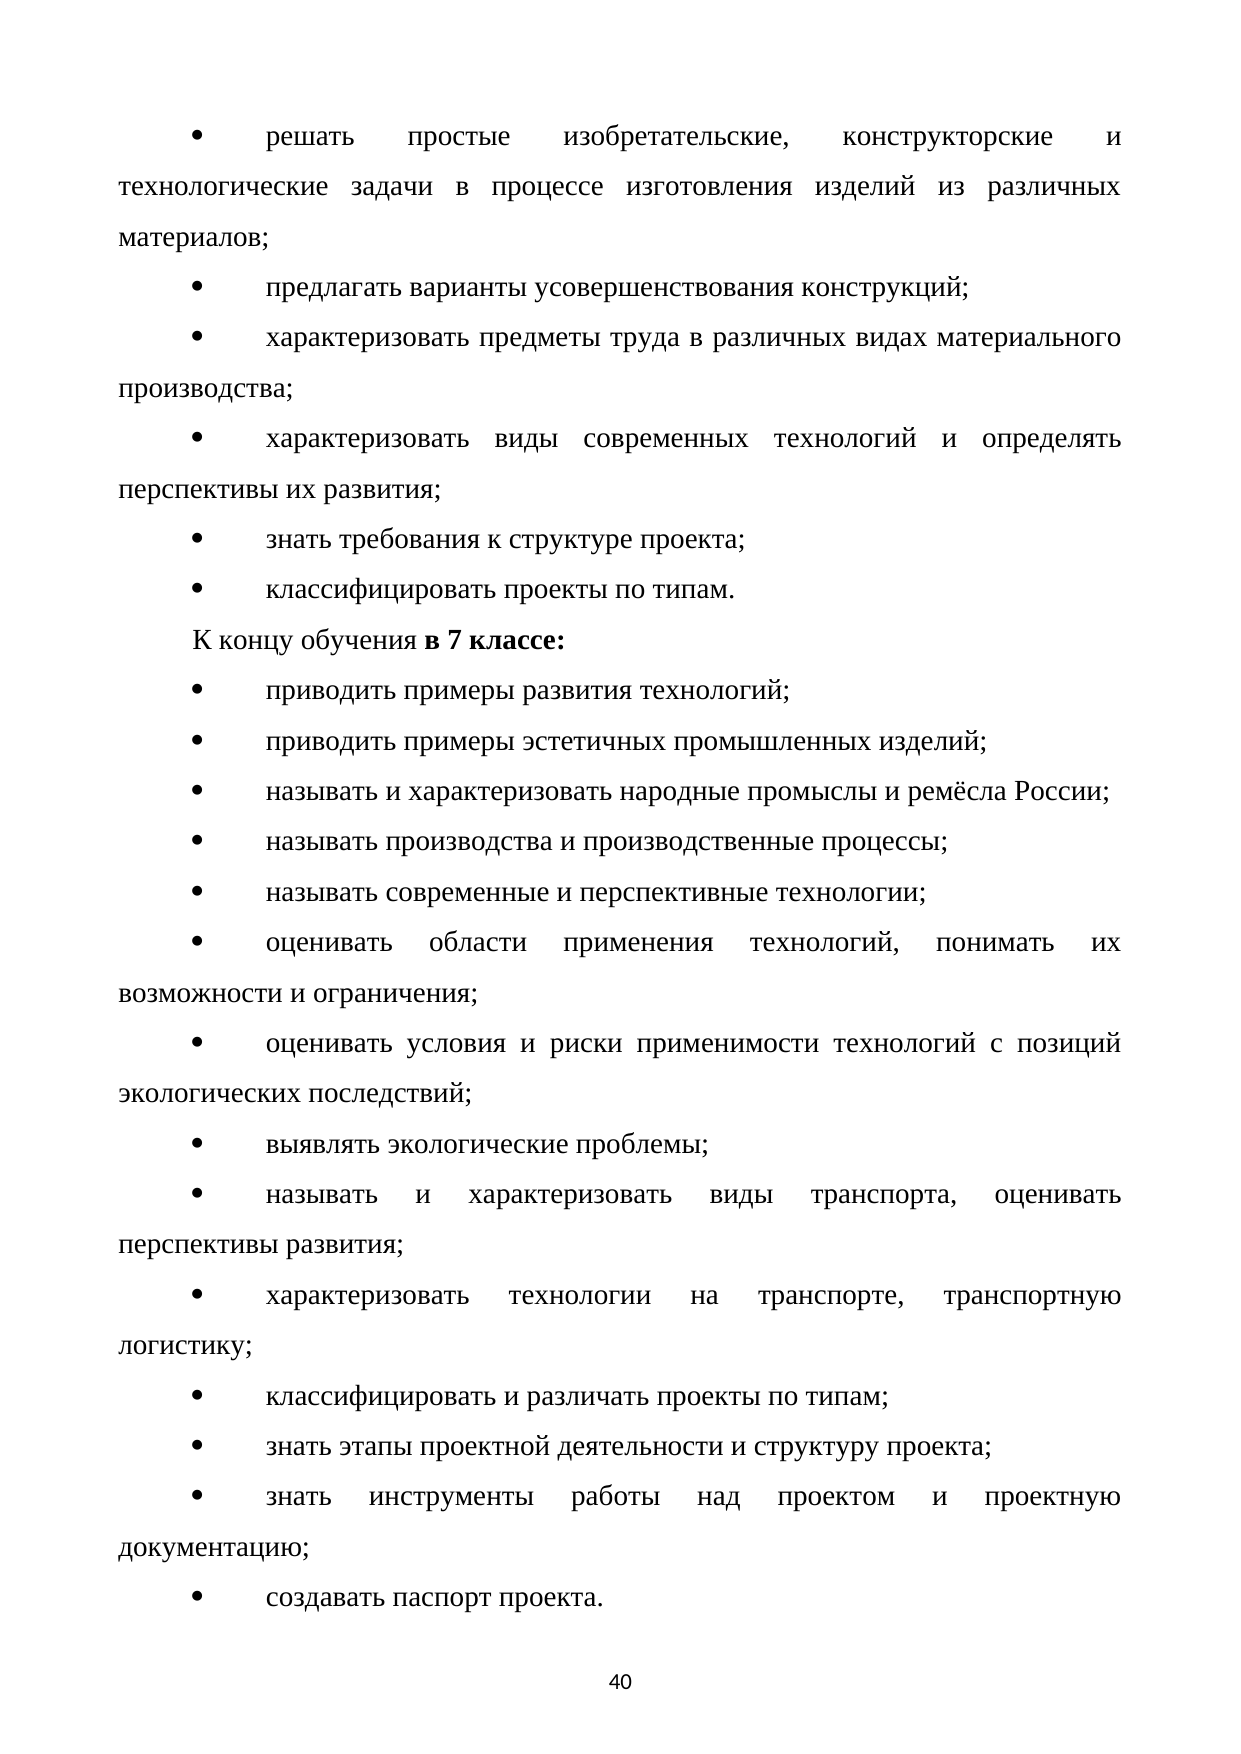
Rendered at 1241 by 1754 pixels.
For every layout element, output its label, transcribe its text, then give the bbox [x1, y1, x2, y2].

list оценивать области применения технологий, понимать их возможности и ограничения; [118, 924, 1122, 1008]
list характеризовать технологии на транспорте, транспортную логистику; [118, 1277, 1122, 1361]
list характеризовать предметы труда в различных видах материального производства; [118, 319, 1122, 403]
list выявлять экологические проблемы; [118, 1126, 1122, 1159]
list называть и характеризовать народные промыслы и ремёсла России; [118, 773, 1122, 807]
list характеризовать виды современных технологий и определять перспективы их развития; [118, 420, 1122, 504]
list оценивать условия и риски применимости технологий с позиций экологических последствий; [118, 1025, 1122, 1109]
list приводить примеры развития технологий; [118, 672, 1122, 706]
list знать инструменты работы над проектом и проектную документацию; [118, 1478, 1122, 1562]
list предлагать варианты усовершенствования конструкций; [118, 269, 1122, 303]
list называть и характеризовать виды транспорта, оценивать перспективы развития; [118, 1176, 1122, 1260]
list знать этапы проектной деятельности и структуру проекта; [118, 1428, 1122, 1462]
list знать требования к структуре проекта; [118, 521, 1122, 555]
list называть современные и перспективные технологии; [118, 874, 1122, 907]
list называть производства и производственные процессы; [118, 823, 1122, 857]
list создавать паспорт проекта. [118, 1579, 1122, 1613]
list классифицировать и различать проекты по типам; [118, 1378, 1122, 1411]
list классифицировать проекты по типам. [118, 571, 1122, 605]
list приводить примеры эстетичных промышленных изделий; [118, 723, 1122, 756]
text К концу обучения в 7 классе: [118, 622, 1122, 655]
list решать простые изобретательские, конструкторские и технологические задачи в процессе изготовления изделий из различных материалов; [118, 118, 1122, 252]
